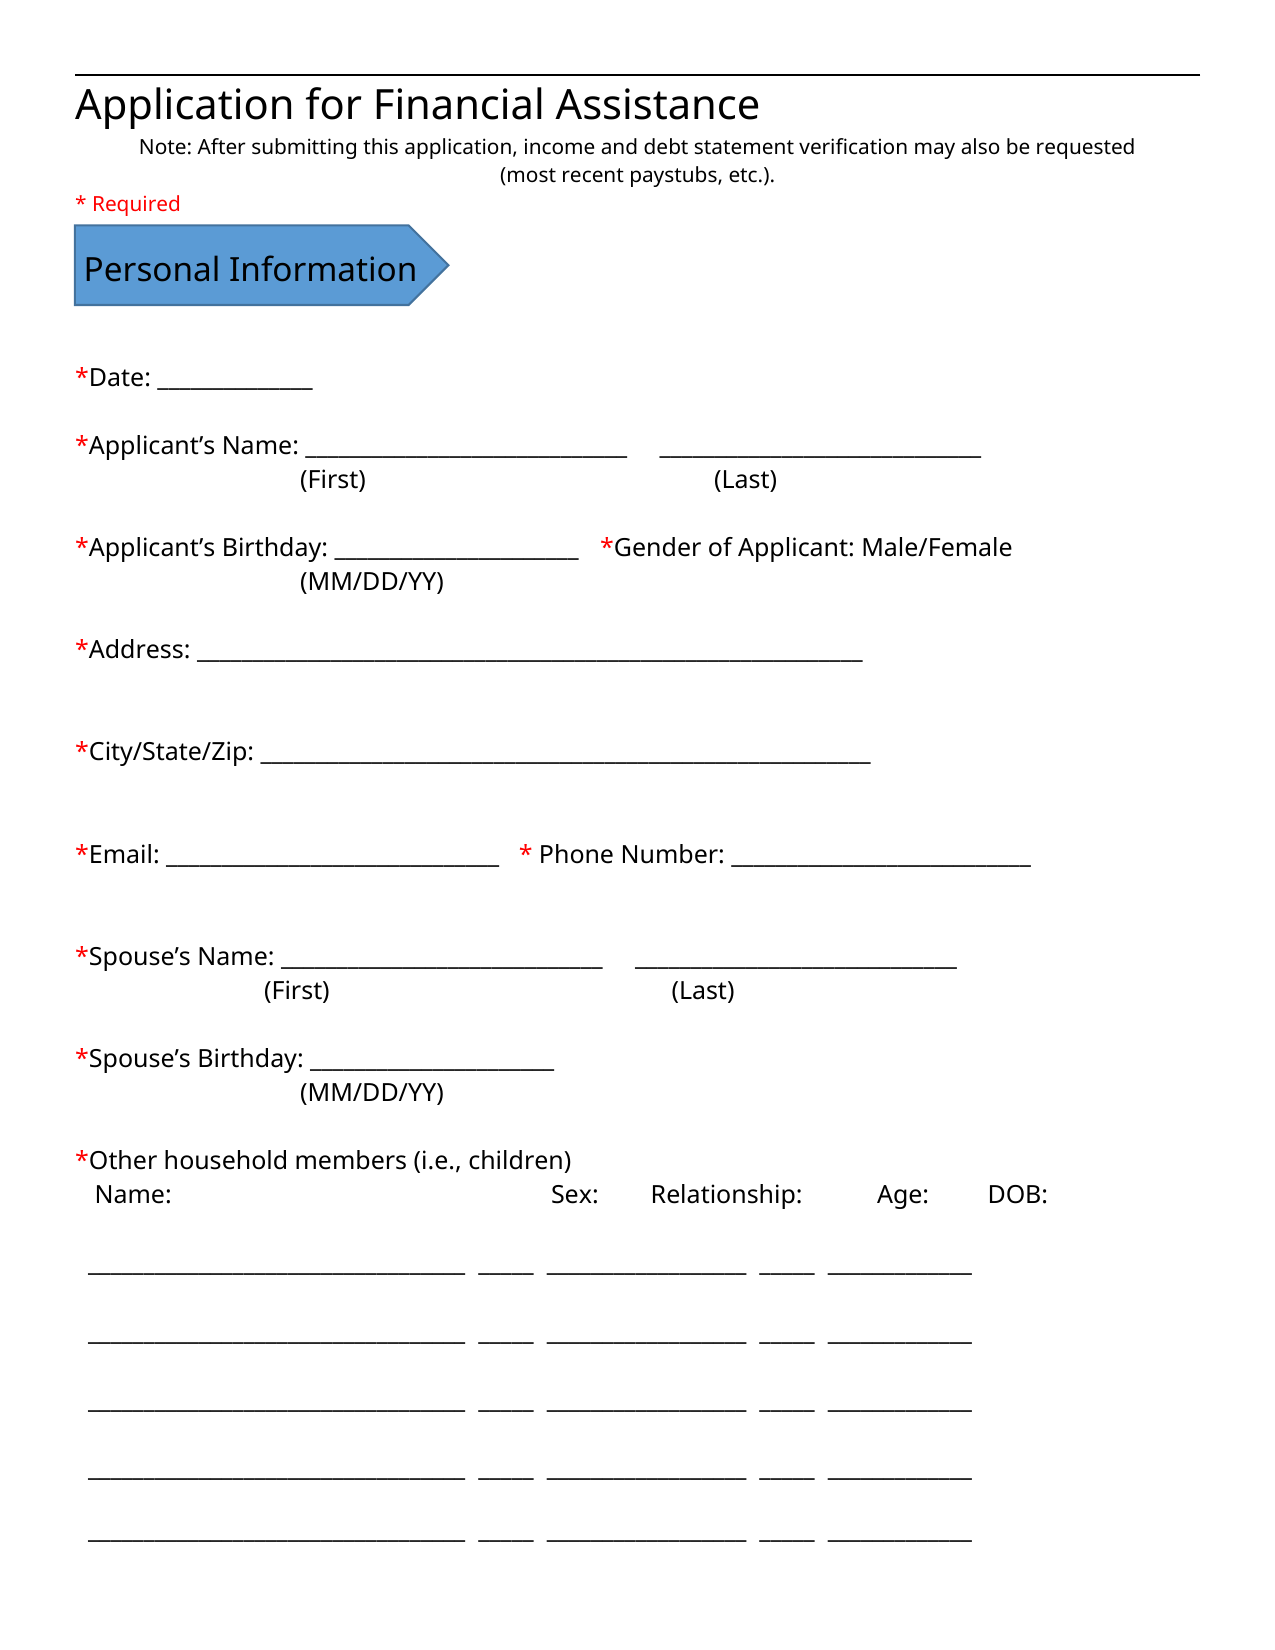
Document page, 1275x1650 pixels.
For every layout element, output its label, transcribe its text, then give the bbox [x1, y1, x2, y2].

text *Applicant’s Name: _____________________________ _____________________________ [75, 427, 1200, 462]
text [75, 1511, 1200, 1546]
text (First) (Last) [75, 462, 1200, 496]
text (First) (Last) [75, 972, 1200, 1007]
text Application for Financial Assistance [75, 76, 1200, 132]
text *Applicant’s Birthday: ______________________ *Gender of Applicant: Male/Female [75, 530, 1200, 564]
text (MM/DD/YY) [75, 1075, 1200, 1109]
text *Other household members (i.e., children) [75, 1143, 1200, 1177]
text *Spouse’s Name: _____________________________ _____________________________ [75, 938, 1200, 972]
text (MM/DD/YY) [75, 564, 1200, 598]
text (most recent paystubs, etc.). [75, 160, 1200, 189]
text * Required [75, 189, 1200, 217]
text __________________________________ _____ __________________ _____ _____________ [75, 1381, 1200, 1415]
text *Email: ______________________________ * Phone Number: ___________________________ [75, 836, 1200, 870]
text __________________________________ _____ __________________ _____ _____________ [75, 1313, 1200, 1347]
text *City/State/Zip: _______________________________________________________ [75, 734, 1200, 768]
text *Address: ____________________________________________________________ [75, 632, 1200, 666]
text Name: Sex: Relationship: Age: DOB: [75, 1177, 1200, 1211]
text Personal Information [75, 246, 1200, 291]
text *Date: ______________ [75, 359, 1200, 393]
text *Spouse’s Birthday: ______________________ [75, 1041, 1200, 1075]
text Note: After submitting this application, income and debt statement verification may also be requested [75, 132, 1200, 160]
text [75, 1449, 1200, 1483]
text __________________________________ _____ __________________ _____ _____________ [75, 1245, 1200, 1279]
